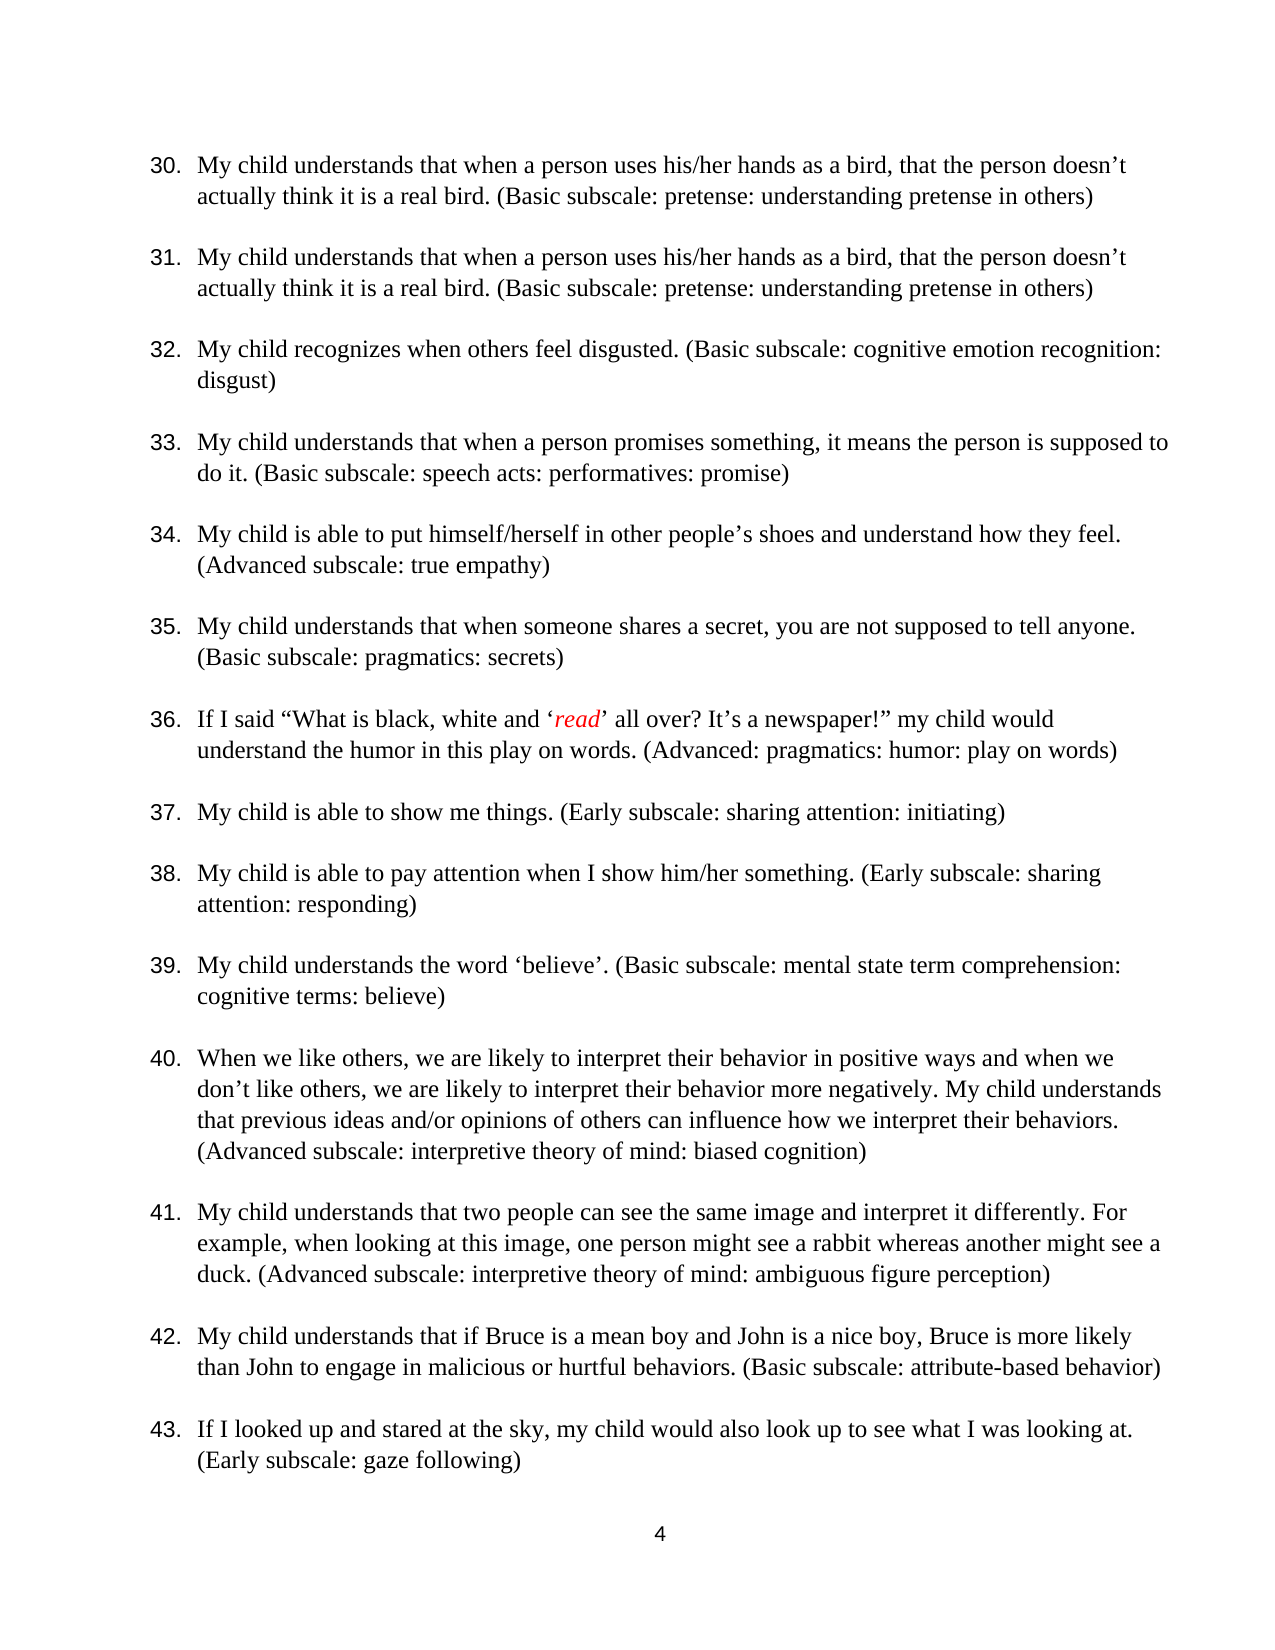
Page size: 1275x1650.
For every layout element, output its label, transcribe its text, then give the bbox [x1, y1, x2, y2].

list My child understands that when someone shares a secret, you are not supposed to tell anyone. (Basic subscale: pragmatics: secrets) [150, 611, 1170, 671]
list My child is able to put himself/herself in other people’s shoes and understand how they feel. (Advanced subscale: true empathy) [150, 519, 1170, 579]
list My child understands that when a person promises something, it means the person is supposed to do it. (Basic subscale: speech acts: performatives: promise) [150, 427, 1170, 487]
list My child understands that when a person uses his/her hands as a bird, that the person doesn’t actually think it is a real bird. (Basic subscale: pretense: understanding pretense in others) [150, 242, 1170, 302]
list My child understands the word ‘believe’. (Basic subscale: mental state term comprehension: cognitive terms: believe) [150, 950, 1170, 1010]
list If I said “What is black, white and ‘read’ all over? It’s a newspaper!” my child would understand the humor in this play on words. (Advanced: pragmatics: humor: play on words) [150, 704, 1170, 764]
list My child is able to pay attention when I show him/her something. (Early subscale: sharing attention: responding) [150, 858, 1170, 918]
list My child is able to show me things. (Early subscale: sharing attention: initiating) [150, 797, 1170, 826]
list My child recognizes when others feel disgusted. (Basic subscale: cognitive emotion recognition: disgust) [150, 334, 1170, 394]
list When we like others, we are likely to interpret their behavior in positive ways and when we don’t like others, we are likely to interpret their behavior more negatively. My child understands that previous ideas and/or opinions of others can influence how we interpret their behaviors. (Advanced subscale: interpretive theory of mind: biased cognition) [150, 1043, 1170, 1164]
list My child understands that if Bruce is a mean boy and John is a nice boy, Bruce is more likely than John to engage in malicious or hurtful behaviors. (Basic subscale: attribute-based behavior) [150, 1321, 1170, 1381]
list My child understands that two people can see the same image and interpret it differently. For example, when looking at this image, one person might see a rabbit whereas another might see a duck. (Advanced subscale: interpretive theory of mind: ambiguous figure perception) [150, 1197, 1170, 1288]
list If I looked up and stared at the sky, my child would also look up to see what I was looking at. (Early subscale: gaze following) [150, 1414, 1170, 1474]
list My child understands that when a person uses his/her hands as a bird, that the person doesn’t actually think it is a real bird. (Basic subscale: pretense: understanding pretense in others) [150, 150, 1170, 210]
